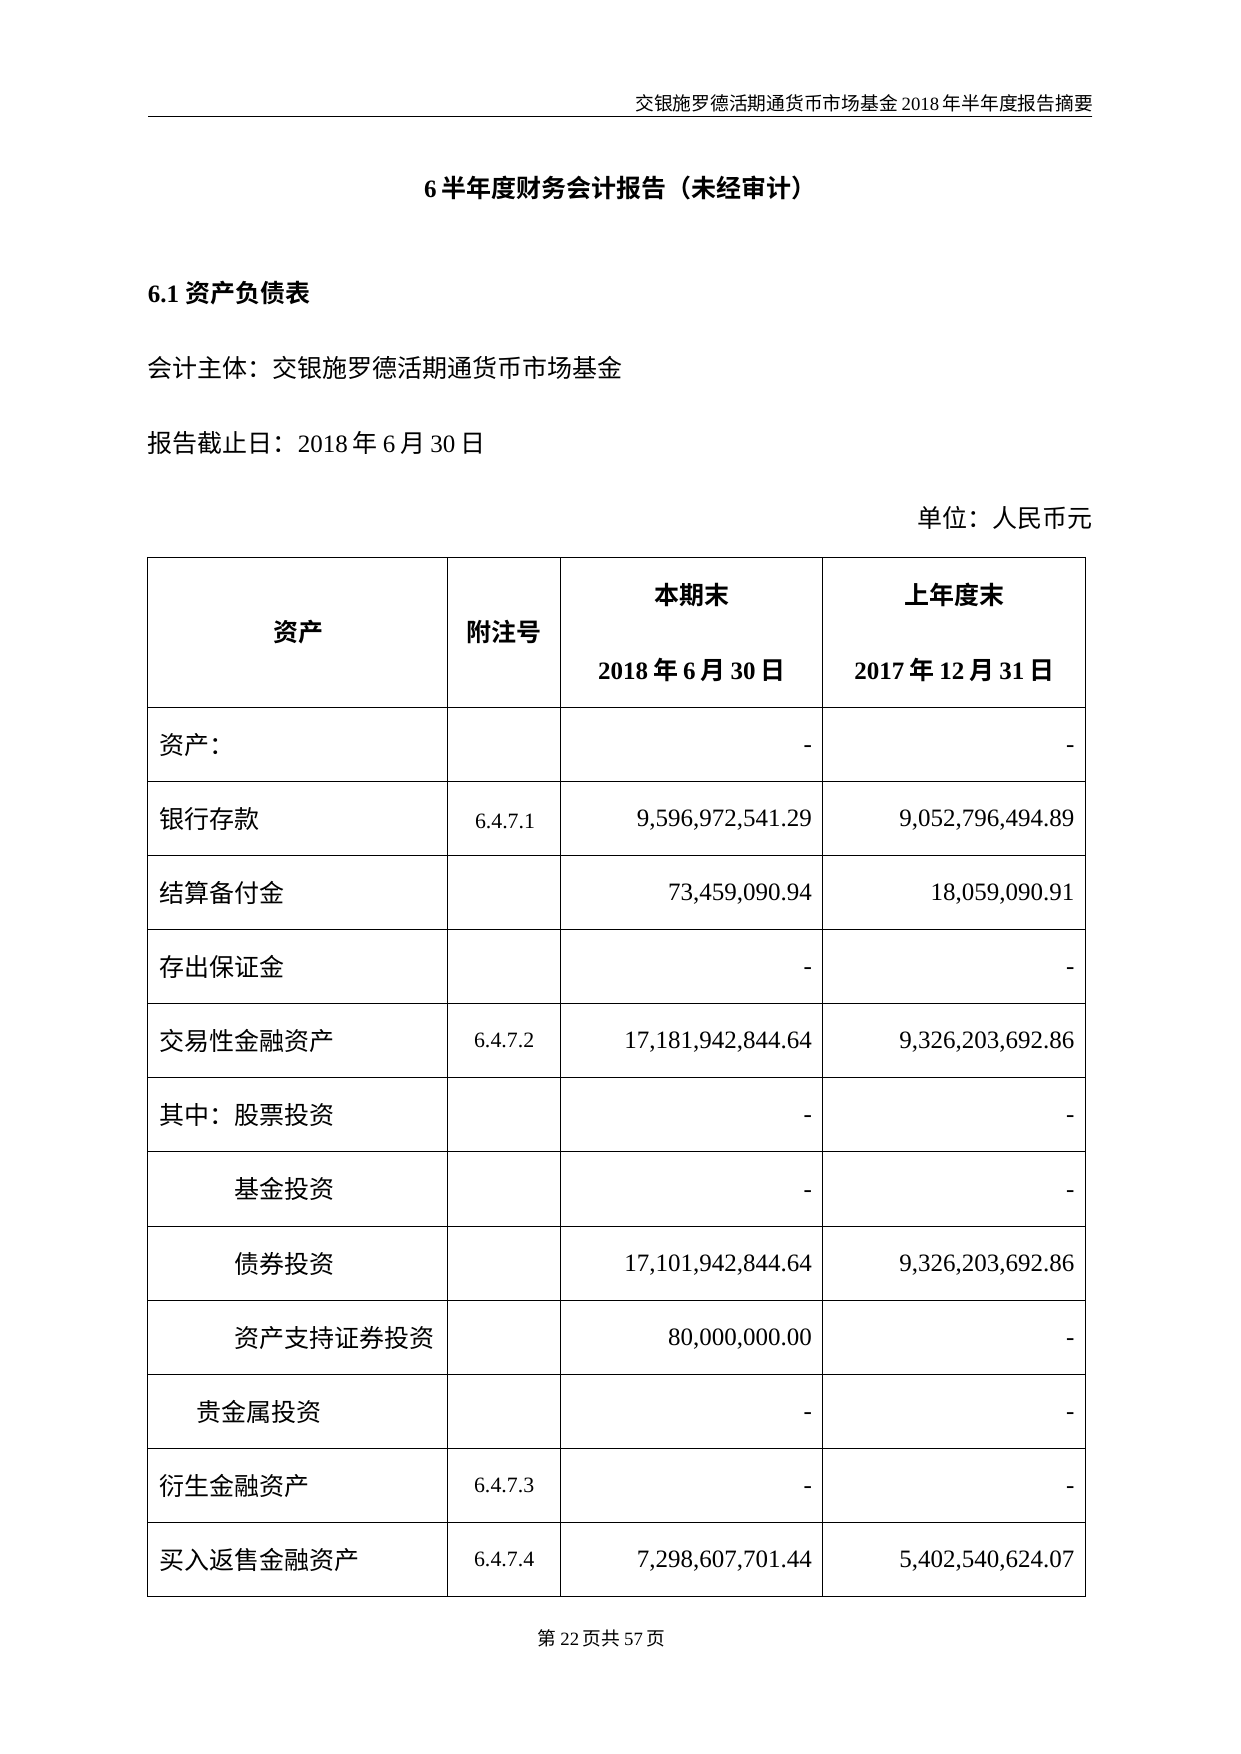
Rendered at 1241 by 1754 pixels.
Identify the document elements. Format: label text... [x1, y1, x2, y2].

table_cell - [561, 1375, 822, 1448]
table_cell [448, 1078, 560, 1151]
table_cell 存出保证金 [148, 930, 447, 1003]
table_cell [448, 1301, 560, 1374]
table_cell [448, 708, 560, 781]
text 会计主体：交银施罗德活期通货币市场基金 [148, 334, 1092, 399]
table_cell 银行存款 [148, 782, 447, 855]
table_cell 贵金属投资 [148, 1375, 447, 1448]
table_cell 交易性金融资产 [148, 1004, 447, 1077]
table_cell 9,596,972,541.29 [561, 782, 822, 855]
table_cell [448, 1227, 560, 1300]
table_cell 其中：股票投资 [148, 1078, 447, 1151]
subtitle 6半年度财务会计报告（未经审计） [148, 154, 1092, 219]
table_cell 债券投资 [148, 1227, 447, 1300]
table_cell - [823, 1375, 1085, 1448]
table_cell 9,052,796,494.89 [823, 782, 1085, 855]
table_header 本期末 2018年6月30日 [561, 558, 822, 707]
table_cell [448, 1152, 560, 1226]
text 单位：人民币元 [149, 484, 1092, 549]
table_cell [448, 930, 560, 1003]
table_cell 基金投资 [148, 1152, 447, 1226]
table_cell 资产支持证券投资 [148, 1301, 447, 1374]
table_cell - [561, 708, 822, 781]
table_cell 18,059,090.91 [823, 856, 1085, 929]
table_cell 衍生金融资产 [148, 1449, 447, 1522]
table_cell 6.4.7.2 [448, 1004, 560, 1077]
table_cell - [823, 1301, 1085, 1374]
table_cell - [823, 1449, 1085, 1522]
table_cell [448, 1375, 560, 1448]
table_cell - [823, 1078, 1085, 1151]
table_cell - [823, 930, 1085, 1003]
table_cell 结算备付金 [148, 856, 447, 929]
table_cell - [561, 1078, 822, 1151]
table_cell 73,459,090.94 [561, 856, 822, 929]
table_cell 17,101,942,844.64 [561, 1227, 822, 1300]
table_cell - [823, 708, 1085, 781]
table_cell - [823, 1152, 1085, 1226]
table_header 资产 [148, 558, 447, 707]
table_cell 80,000,000.00 [561, 1301, 822, 1374]
table_cell - [561, 1449, 822, 1522]
table_cell - [561, 930, 822, 1003]
table_cell 9,326,203,692.86 [823, 1227, 1085, 1300]
table_cell 资产： [148, 708, 447, 781]
table_header 附注号 [448, 558, 560, 707]
text 报告截止日：2018年6月30日 [148, 409, 1092, 474]
table_cell 买入返售金融资产 [148, 1523, 447, 1596]
table_cell 5,402,540,624.07 [823, 1523, 1085, 1596]
table_cell 6.4.7.3 [448, 1449, 560, 1522]
subtitle 6.1 资产负债表 [148, 259, 1092, 324]
table_cell 6.4.7.4 [448, 1523, 560, 1596]
table_cell [448, 856, 560, 929]
table_cell 9,326,203,692.86 [823, 1004, 1085, 1077]
table_cell 6.4.7.1 [448, 782, 560, 855]
table_cell 17,181,942,844.64 [561, 1004, 822, 1077]
table_cell 7,298,607,701.44 [561, 1523, 822, 1596]
table_cell - [561, 1152, 822, 1226]
table_header 上年度末 2017年12月31日 [823, 558, 1085, 707]
